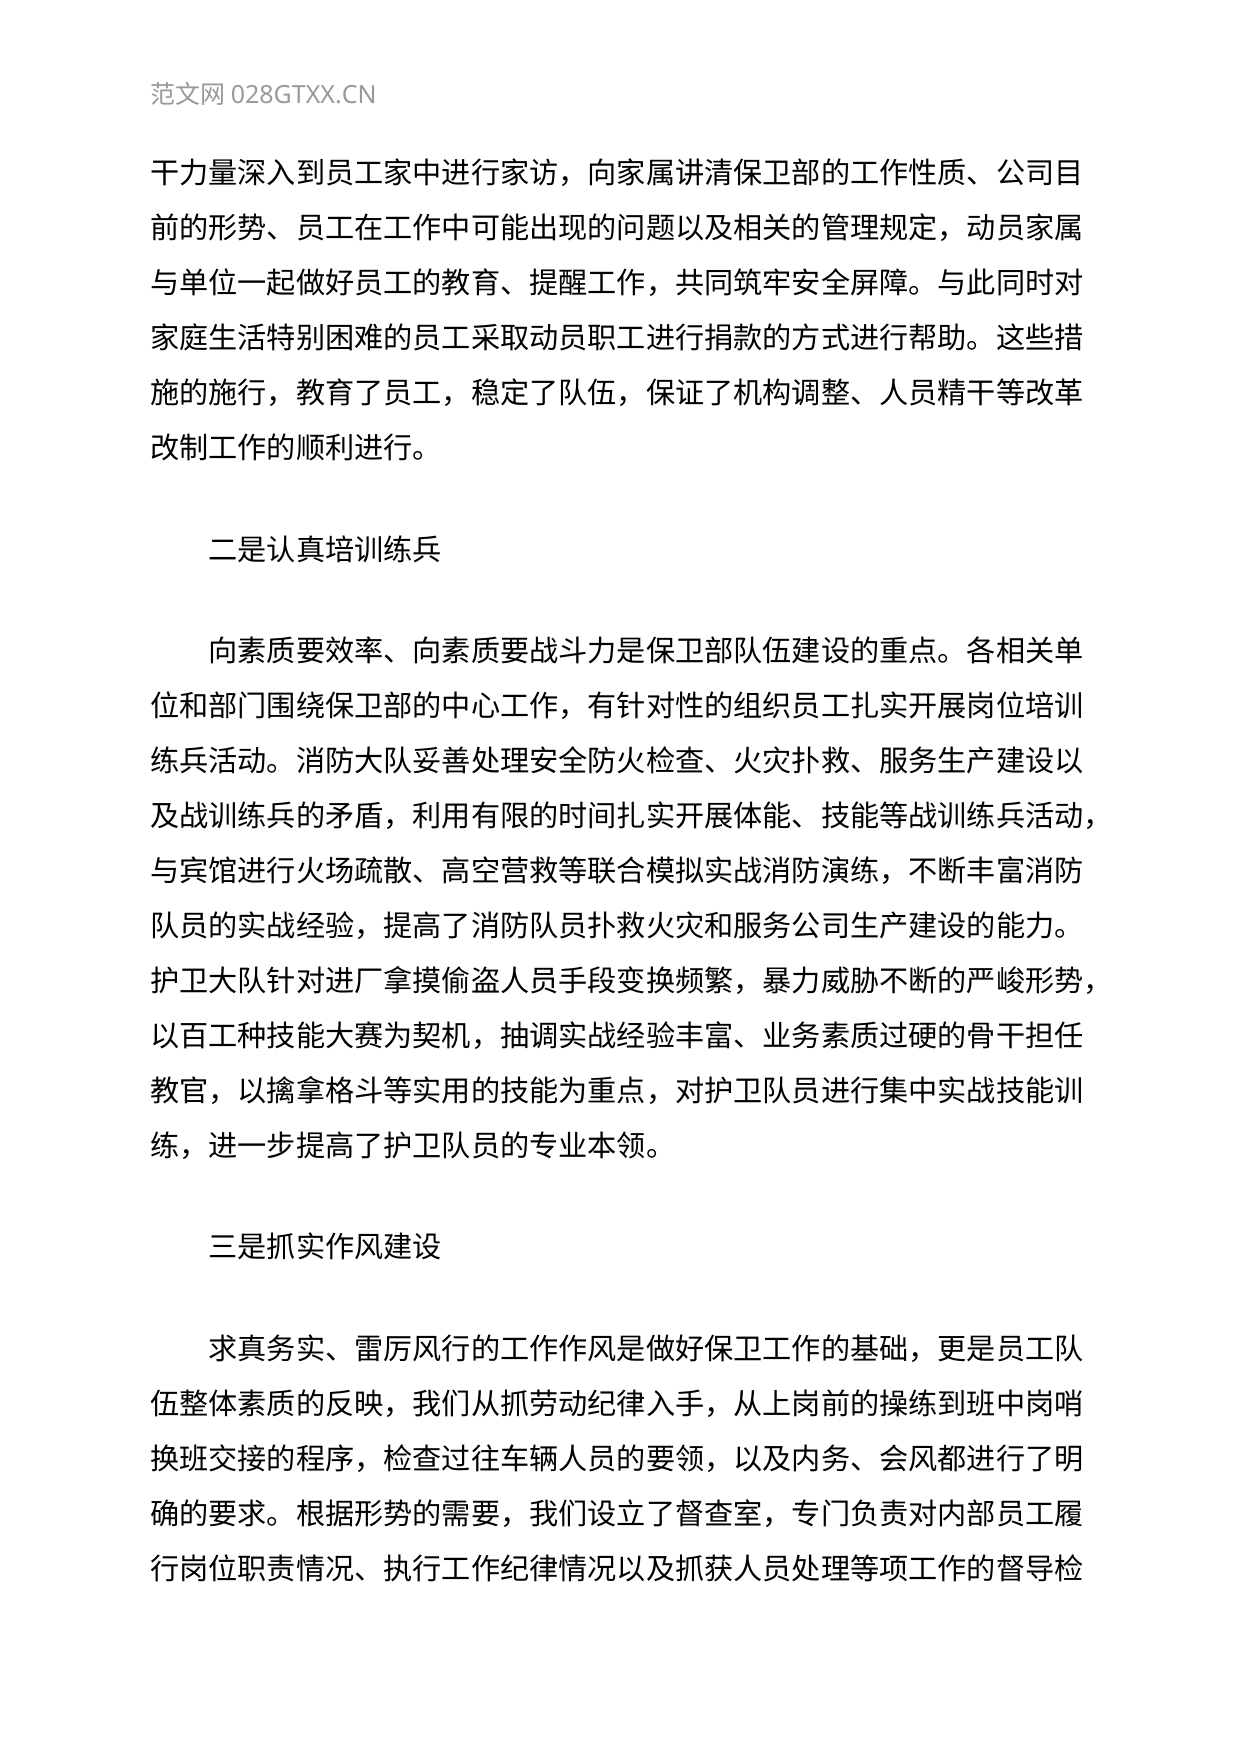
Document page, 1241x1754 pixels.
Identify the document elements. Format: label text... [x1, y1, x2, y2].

text 向素质要效率、向素质要战斗力是保卫部队伍建设的重点。各相关单位和部门围绕保卫部的中心工作，有针对性的组织员工扎实开展岗位培训练兵活动。消防大队妥善处理安全防火检查、火灾扑救、服务生产建设以及战训练兵的矛盾，利用有限的时间扎实开展体能、技能等战训练兵活动，与宾馆进行火场疏散、高空营救等联合模拟实战消防演练，不断丰富消防队员的实战经验，提高了消防队员扑救火灾和服务公司生产建设的能力。护卫大队针对进厂拿摸偷盗人员手段变换频繁，暴力威胁不断的严峻形势，以百工种技能大赛为契机，抽调实战经验丰富、业务素质过硬的骨干担任教官，以擒拿格斗等实用的技能为重点，对护卫队员进行集中实战技能训练，进一步提高了护卫队员的专业本领。 [150, 628, 1090, 1164]
text 二是认真培训练兵 [150, 526, 1090, 568]
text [150, 1326, 1090, 1587]
text 三是抓实作风建设 [150, 1224, 1090, 1266]
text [150, 150, 1090, 467]
